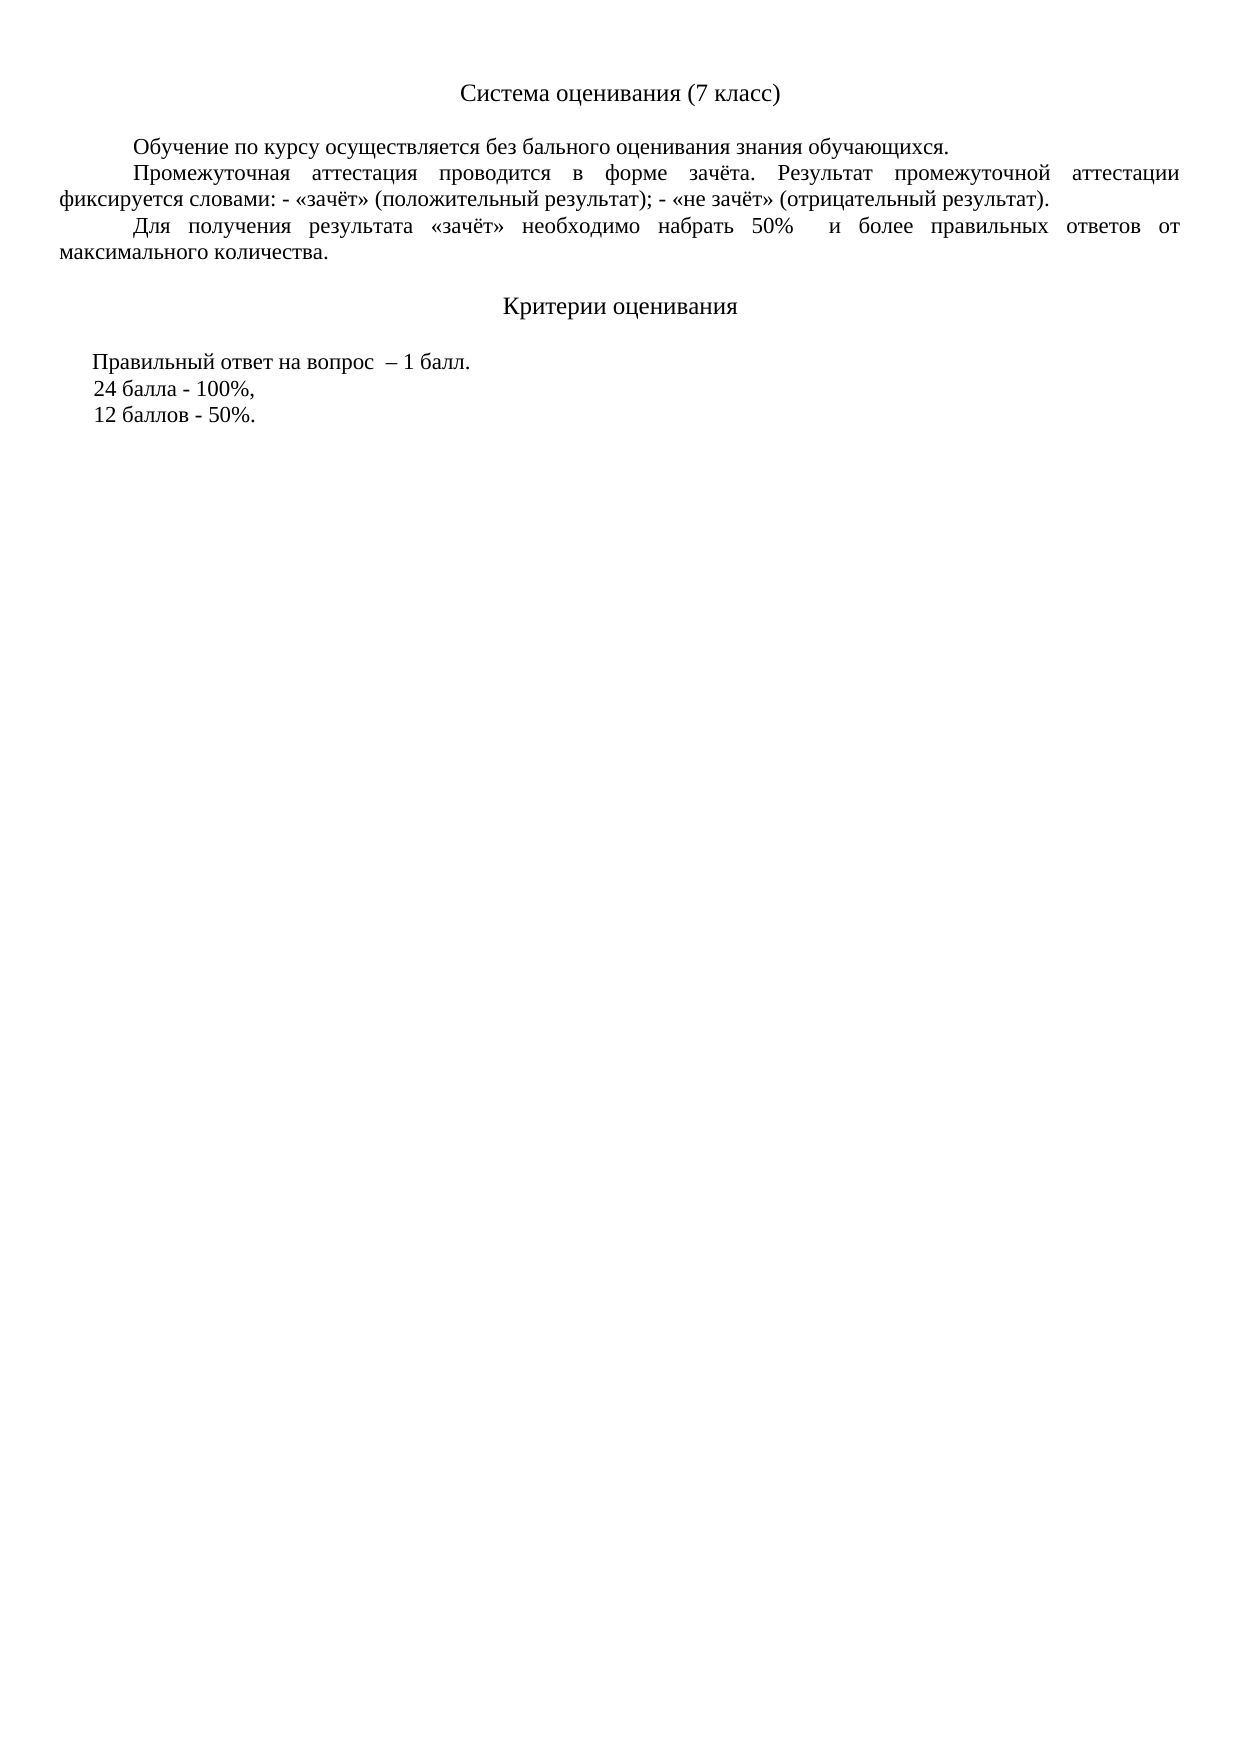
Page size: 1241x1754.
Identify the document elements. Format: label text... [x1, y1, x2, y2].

text 24 балла - 100%, [59, 375, 1181, 401]
text 12 баллов - 50%. [59, 401, 1181, 427]
text Правильный ответ на вопрос – 1 балл. [59, 348, 1181, 375]
text Система оценивания (7 класс) [59, 78, 1181, 106]
text Критерии оценивания [59, 291, 1181, 320]
text Обучение по курсу осуществляется без бального оценивания знания обучающихся. [59, 133, 1181, 159]
text Промежуточная аттестация проводится в форме зачёта. Результат промежуточной аттестации фиксируется словами: - «зачёт» (положительный результат); - «не зачёт» (отрицательный результат). [59, 159, 1181, 212]
text Для получения результата «зачёт» необходимо набрать 50% и более правильных ответов от максимального количества. [59, 212, 1181, 264]
